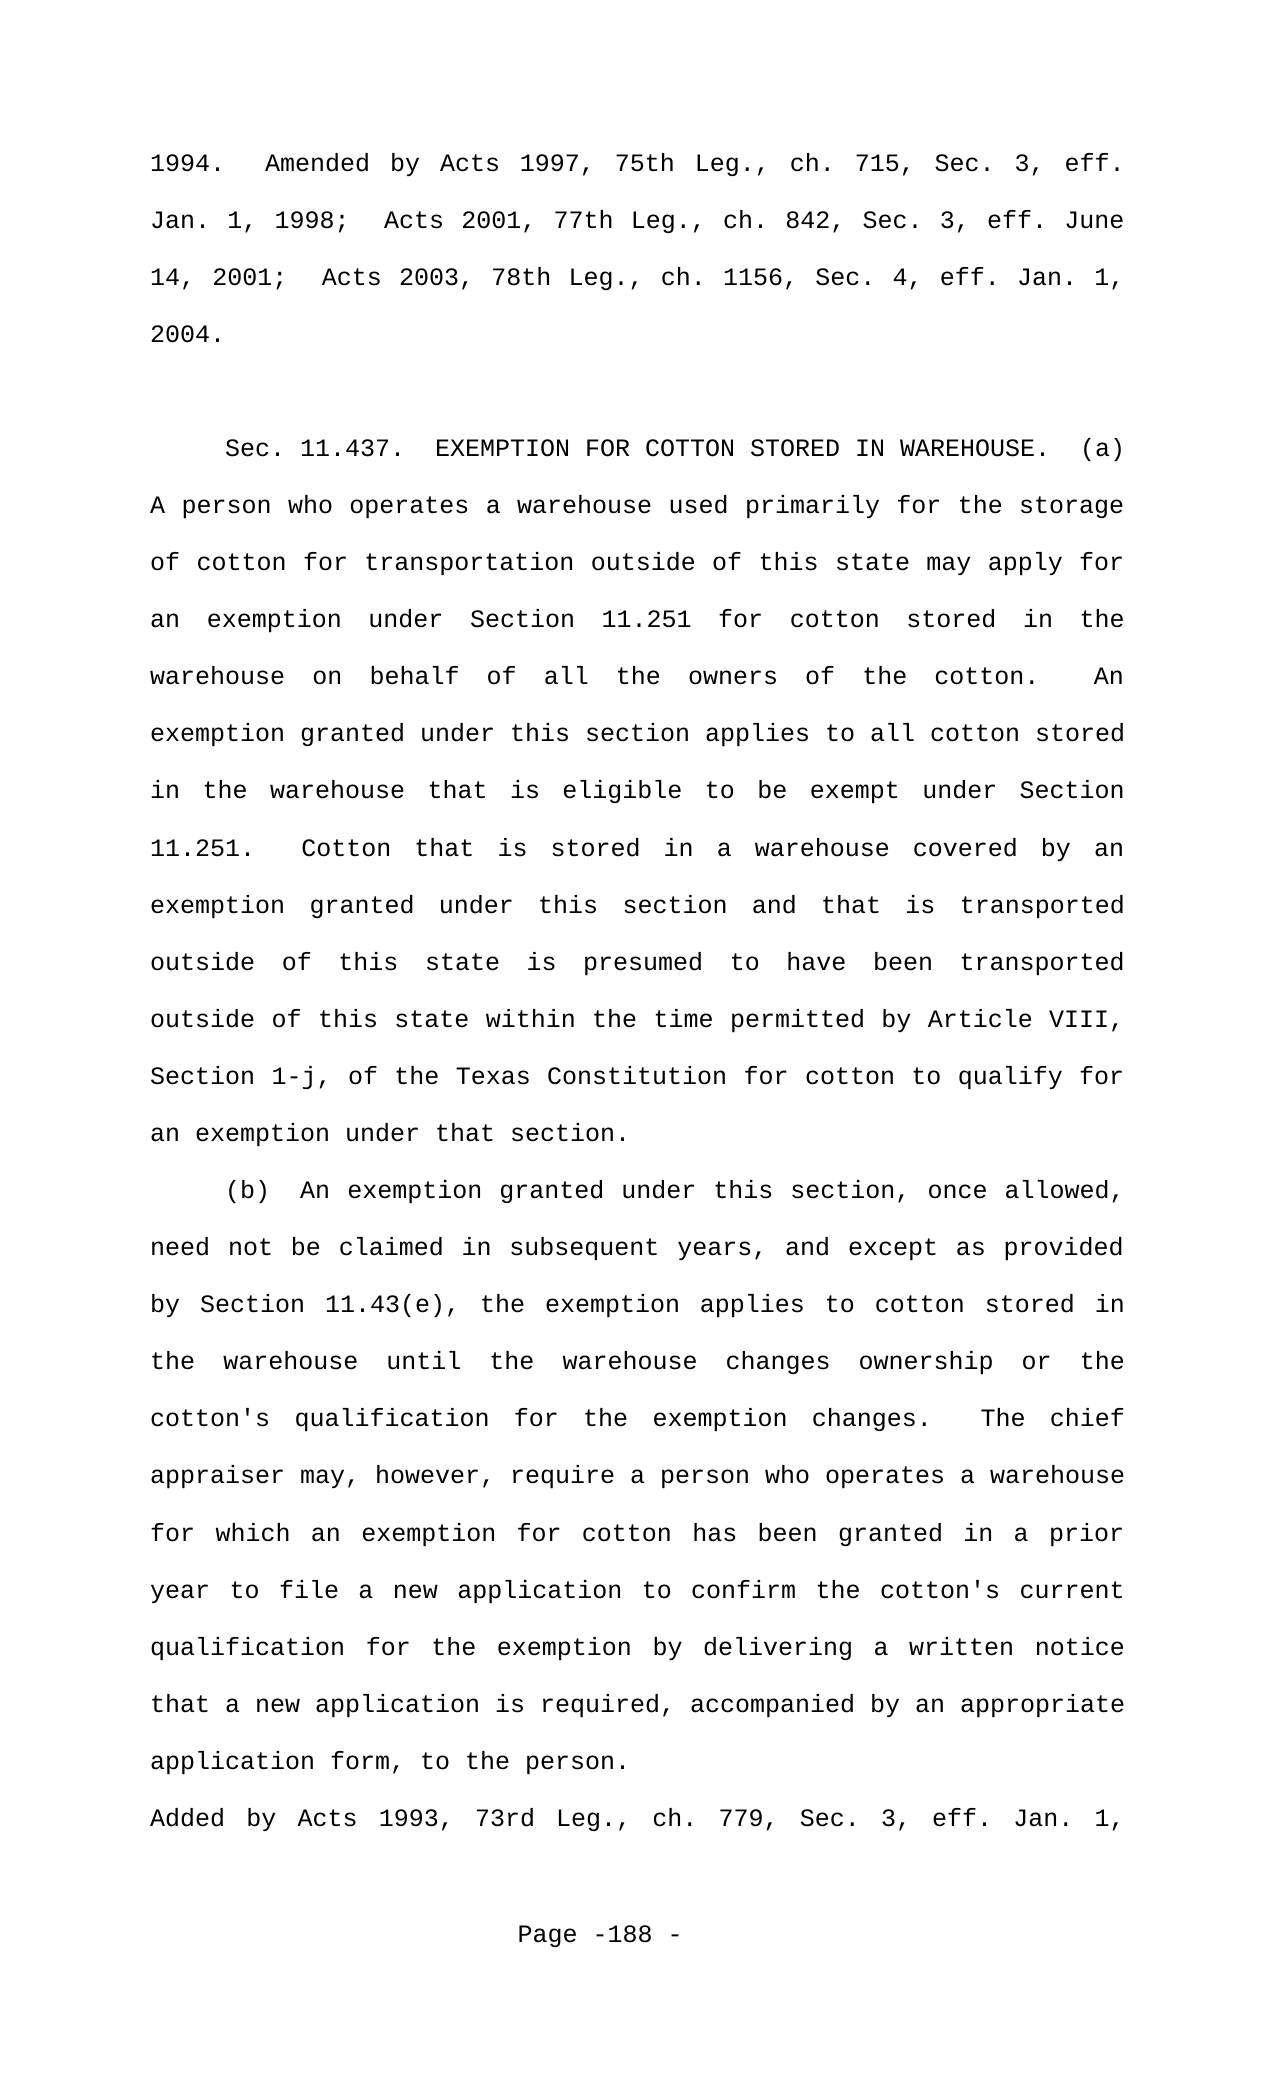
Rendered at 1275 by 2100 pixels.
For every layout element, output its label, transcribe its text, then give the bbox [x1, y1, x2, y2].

text (b) An exemption granted under this section, once allowed, need not be claimed in subsequent years, and except as provided by Section 11.43(e), the exemption applies to cotton stored in the warehouse until the warehouse changes ownership or the cotton's qualification for the exemption changes. The chief appraiser may, however, require a person who operates a warehouse for which an exemption for cotton has been granted in a prior year to file a new application to confirm the cotton's current qualification for the exemption by delivering a written notice that a new application is required, accompanied by an appropriate application form, to the person. [150, 1177, 1125, 1777]
text Sec. 11.437. EXEMPTION FOR COTTON STORED IN WAREHOUSE. (a) A person who operates a warehouse used primarily for the storage of cotton for transportation outside of this state may apply for an exemption under Section 11.251 for cotton stored in the warehouse on behalf of all the owners of the cotton. An exemption granted under this section applies to all cotton stored in the warehouse that is eligible to be exempt under Section 11.251. Cotton that is stored in a warehouse covered by an exemption granted under this section and that is transported outside of this state is presumed to have been transported outside of this state within the time permitted by Article VIII, Section 1-j, of the Texas Constitution for cotton to qualify for an exemption under that section. [150, 435, 1125, 1149]
